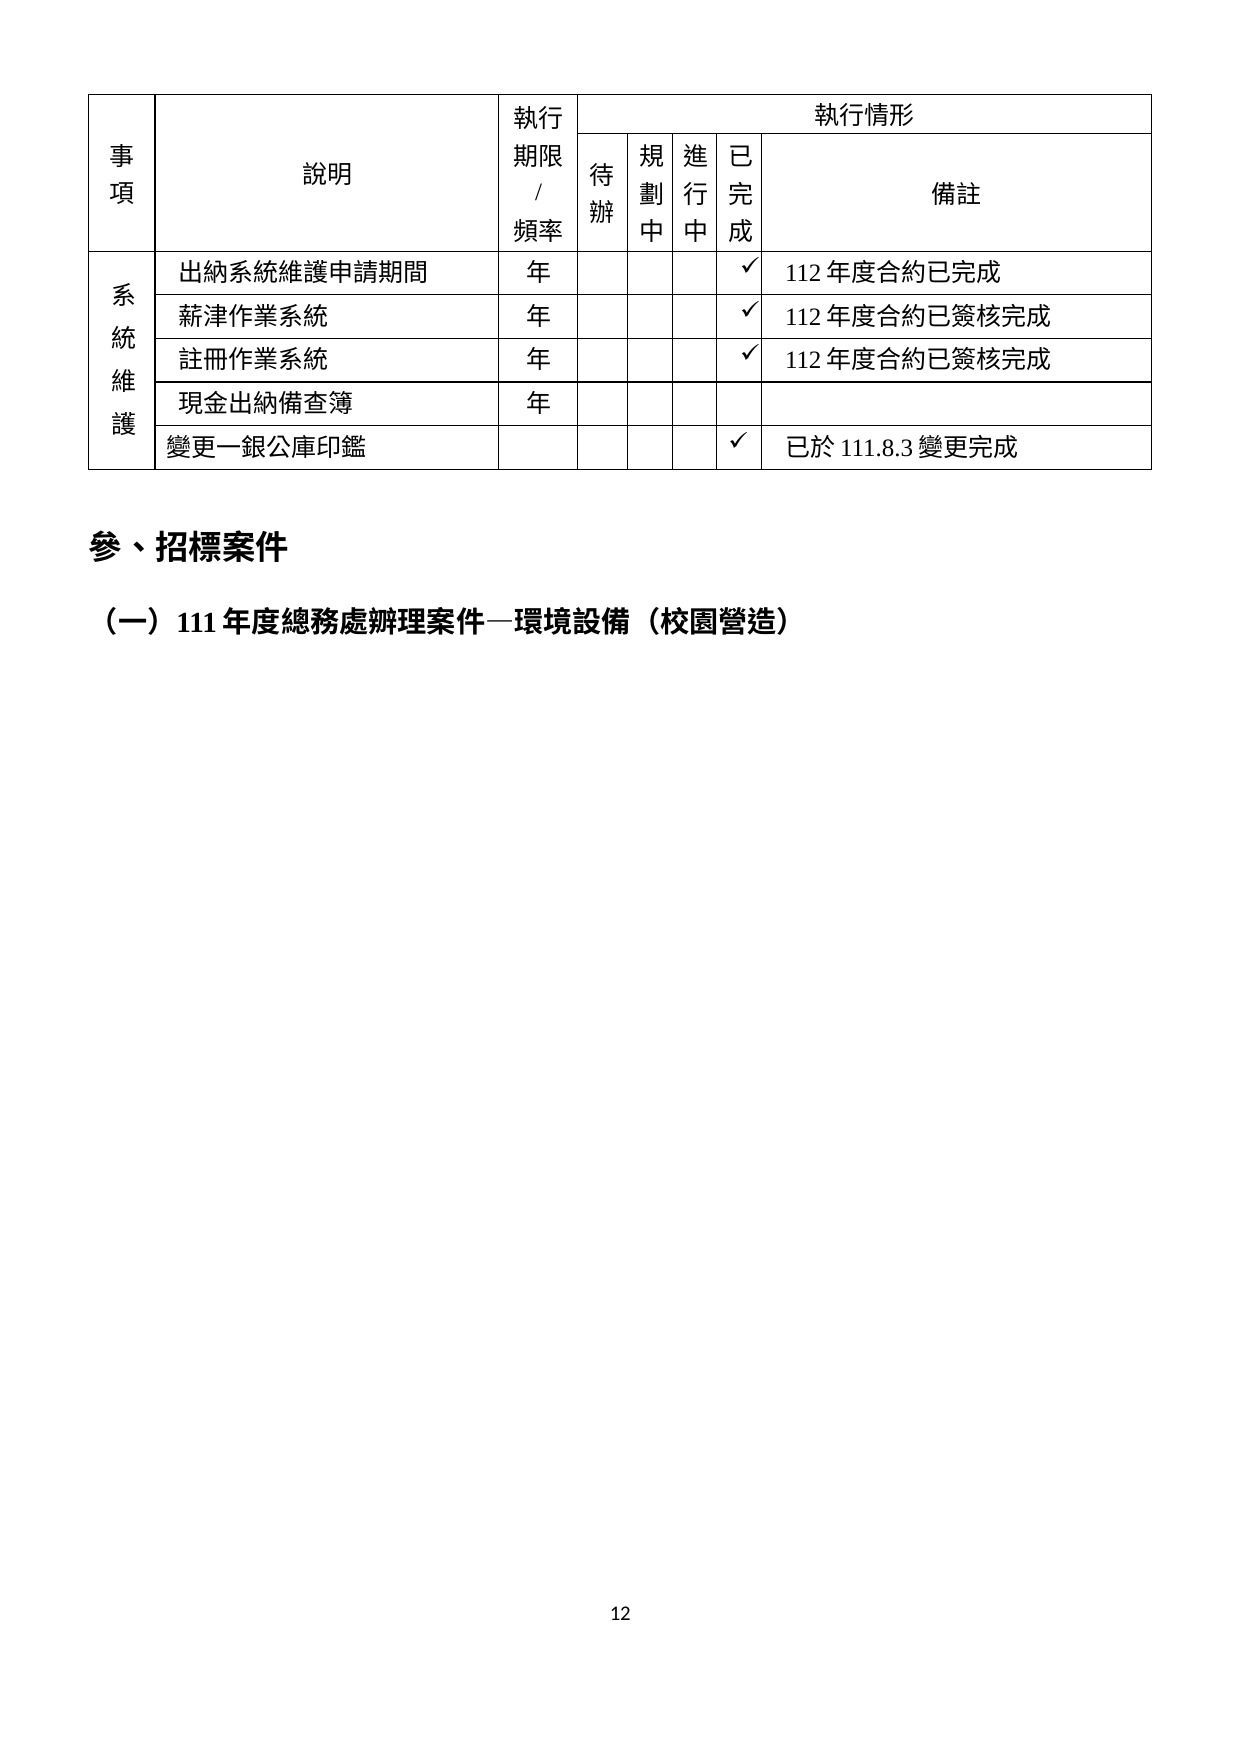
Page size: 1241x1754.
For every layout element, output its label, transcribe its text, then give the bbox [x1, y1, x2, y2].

table_cell [628, 339, 672, 381]
table_cell 變更一銀公庫印鑑 [156, 426, 498, 468]
table_cell 已完成 [717, 134, 761, 251]
table_cell 年 [499, 295, 577, 338]
table_cell [673, 295, 716, 338]
table_cell [673, 383, 716, 425]
table_cell [717, 383, 761, 425]
table_cell 待辦 [578, 134, 627, 251]
table_cell 規劃中 [628, 134, 672, 251]
table_cell 進行中 [673, 134, 716, 251]
table_cell [673, 426, 716, 468]
table_cell [628, 252, 672, 294]
text （一）111年度總務處辧理案件—環境設備（校園營造） [89, 582, 1152, 657]
table_cell [717, 339, 761, 381]
table_cell 系統維護 [89, 252, 154, 468]
table_cell [673, 339, 716, 381]
table_cell [578, 383, 627, 425]
table_cell [578, 252, 627, 294]
table_cell 薪津作業系統 [156, 295, 498, 338]
table_cell [628, 426, 672, 468]
table_cell [673, 252, 716, 294]
table_header 執行期限/ 頻率 [499, 95, 577, 251]
table_cell 112年度合約已完成 [762, 252, 1151, 294]
table_cell 年 [499, 383, 577, 425]
table_header 事項 [89, 95, 154, 251]
table_cell [578, 295, 627, 338]
table_cell [628, 383, 672, 425]
table_cell 已於111.8.3變更完成 [762, 426, 1151, 468]
table_cell [578, 426, 627, 468]
table_cell 112年度合約已簽核完成 [762, 295, 1151, 338]
text 參、招標案件 [89, 507, 1152, 582]
table_cell 年 [499, 252, 577, 294]
table_cell [762, 383, 1151, 425]
table_cell [717, 295, 761, 338]
table_header 說明 [156, 95, 498, 251]
table_cell [499, 426, 577, 468]
table_cell [717, 426, 761, 468]
table_cell 備註 [762, 134, 1151, 251]
table_cell 年 [499, 339, 577, 381]
table_cell [628, 295, 672, 338]
table_cell 112年度合約已簽核完成 [762, 339, 1151, 381]
table_cell [578, 339, 627, 381]
table_cell [717, 252, 761, 294]
table_cell 現金出納備查簿 [156, 383, 498, 425]
table_cell 註冊作業系統 [156, 339, 498, 381]
table_header 執行情形 [578, 95, 1151, 133]
table_cell 出納系統維護申請期間 [156, 252, 498, 294]
